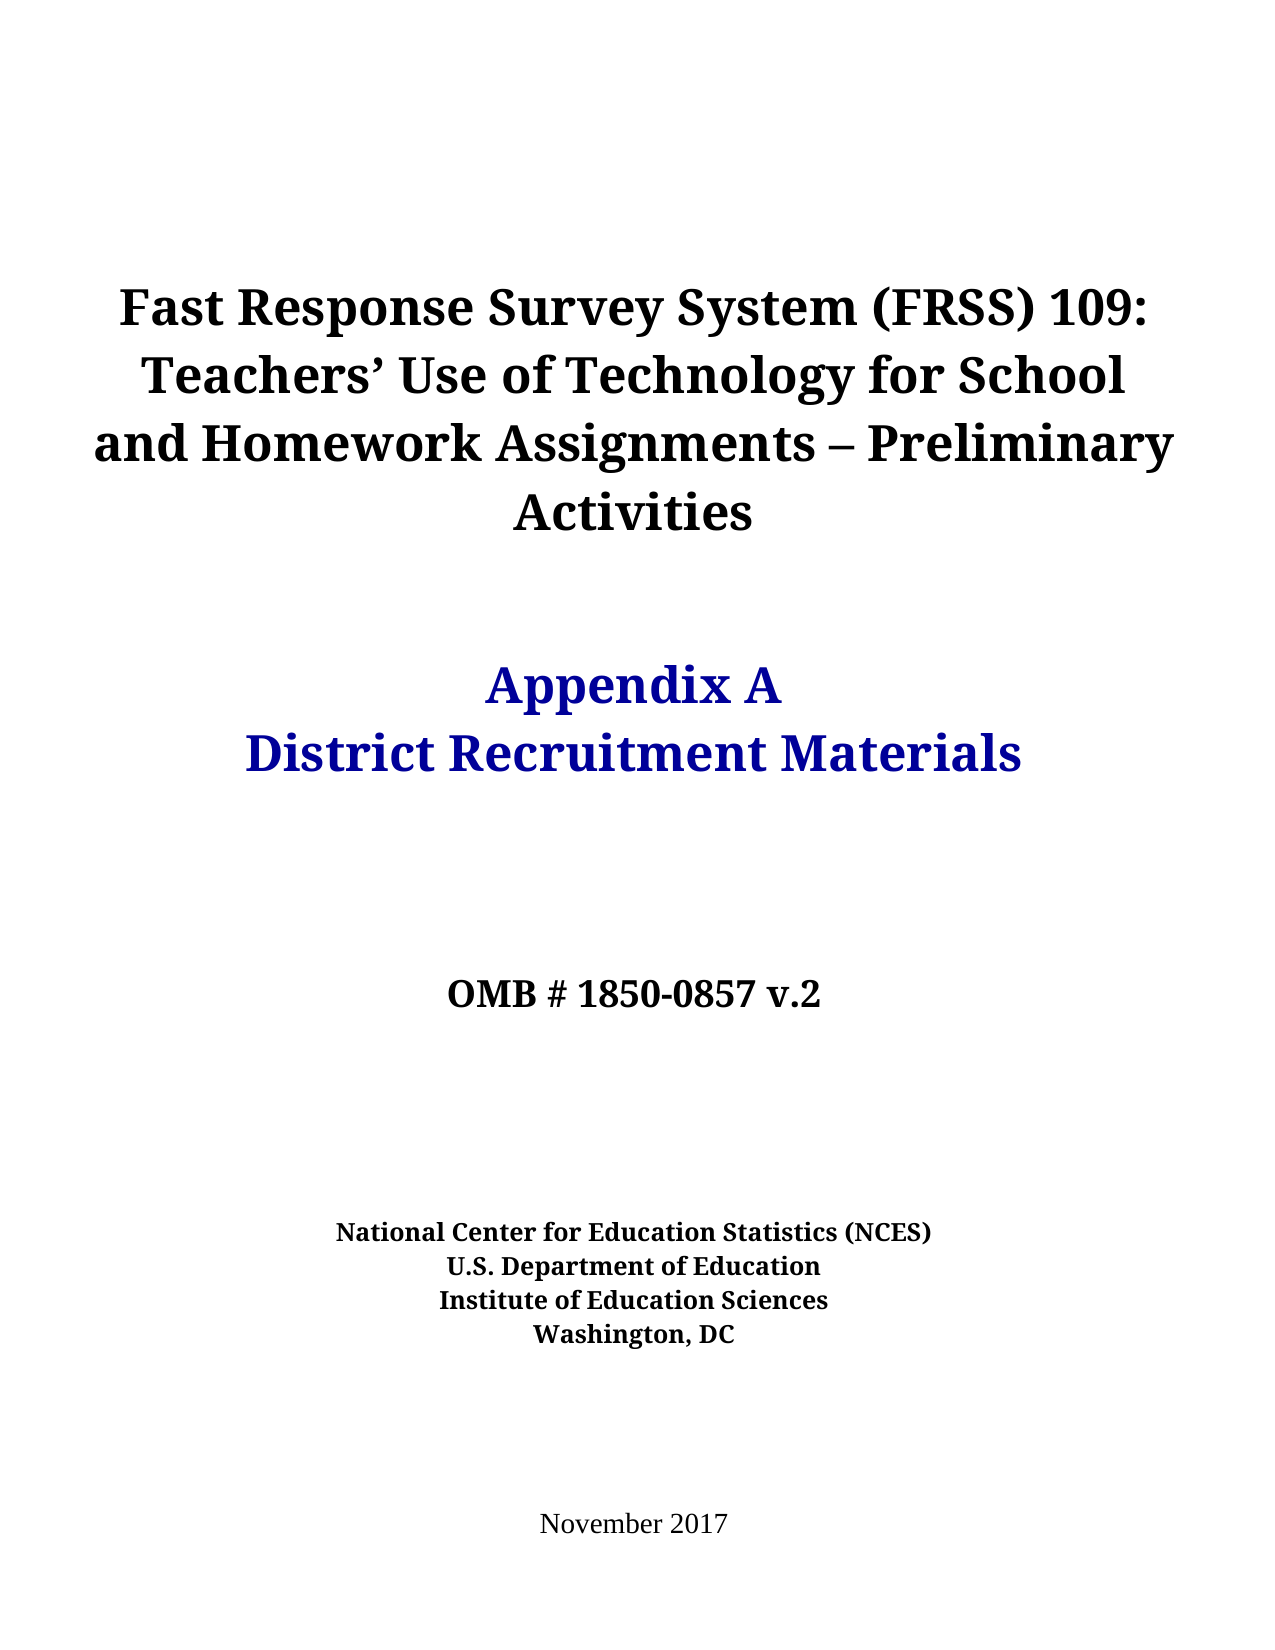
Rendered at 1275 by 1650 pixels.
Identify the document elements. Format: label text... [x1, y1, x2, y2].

text National Center for Education Statistics (NCES) [90, 1214, 1177, 1248]
text Fast Response Survey System (FRSS) 109: Teachers’ Use of Technology for School and Homework Assignments – Preliminary Activities [90, 272, 1177, 544]
text U.S. Department of Education [90, 1248, 1177, 1282]
text November 2017 [90, 1502, 1177, 1540]
text District Recruitment Materials [90, 718, 1177, 786]
text Washington, DC [90, 1317, 1177, 1351]
text Appendix A [90, 650, 1177, 718]
text Institute of Education Sciences [90, 1282, 1177, 1317]
text OMB # 1850-0857 v.2 [90, 967, 1177, 1018]
